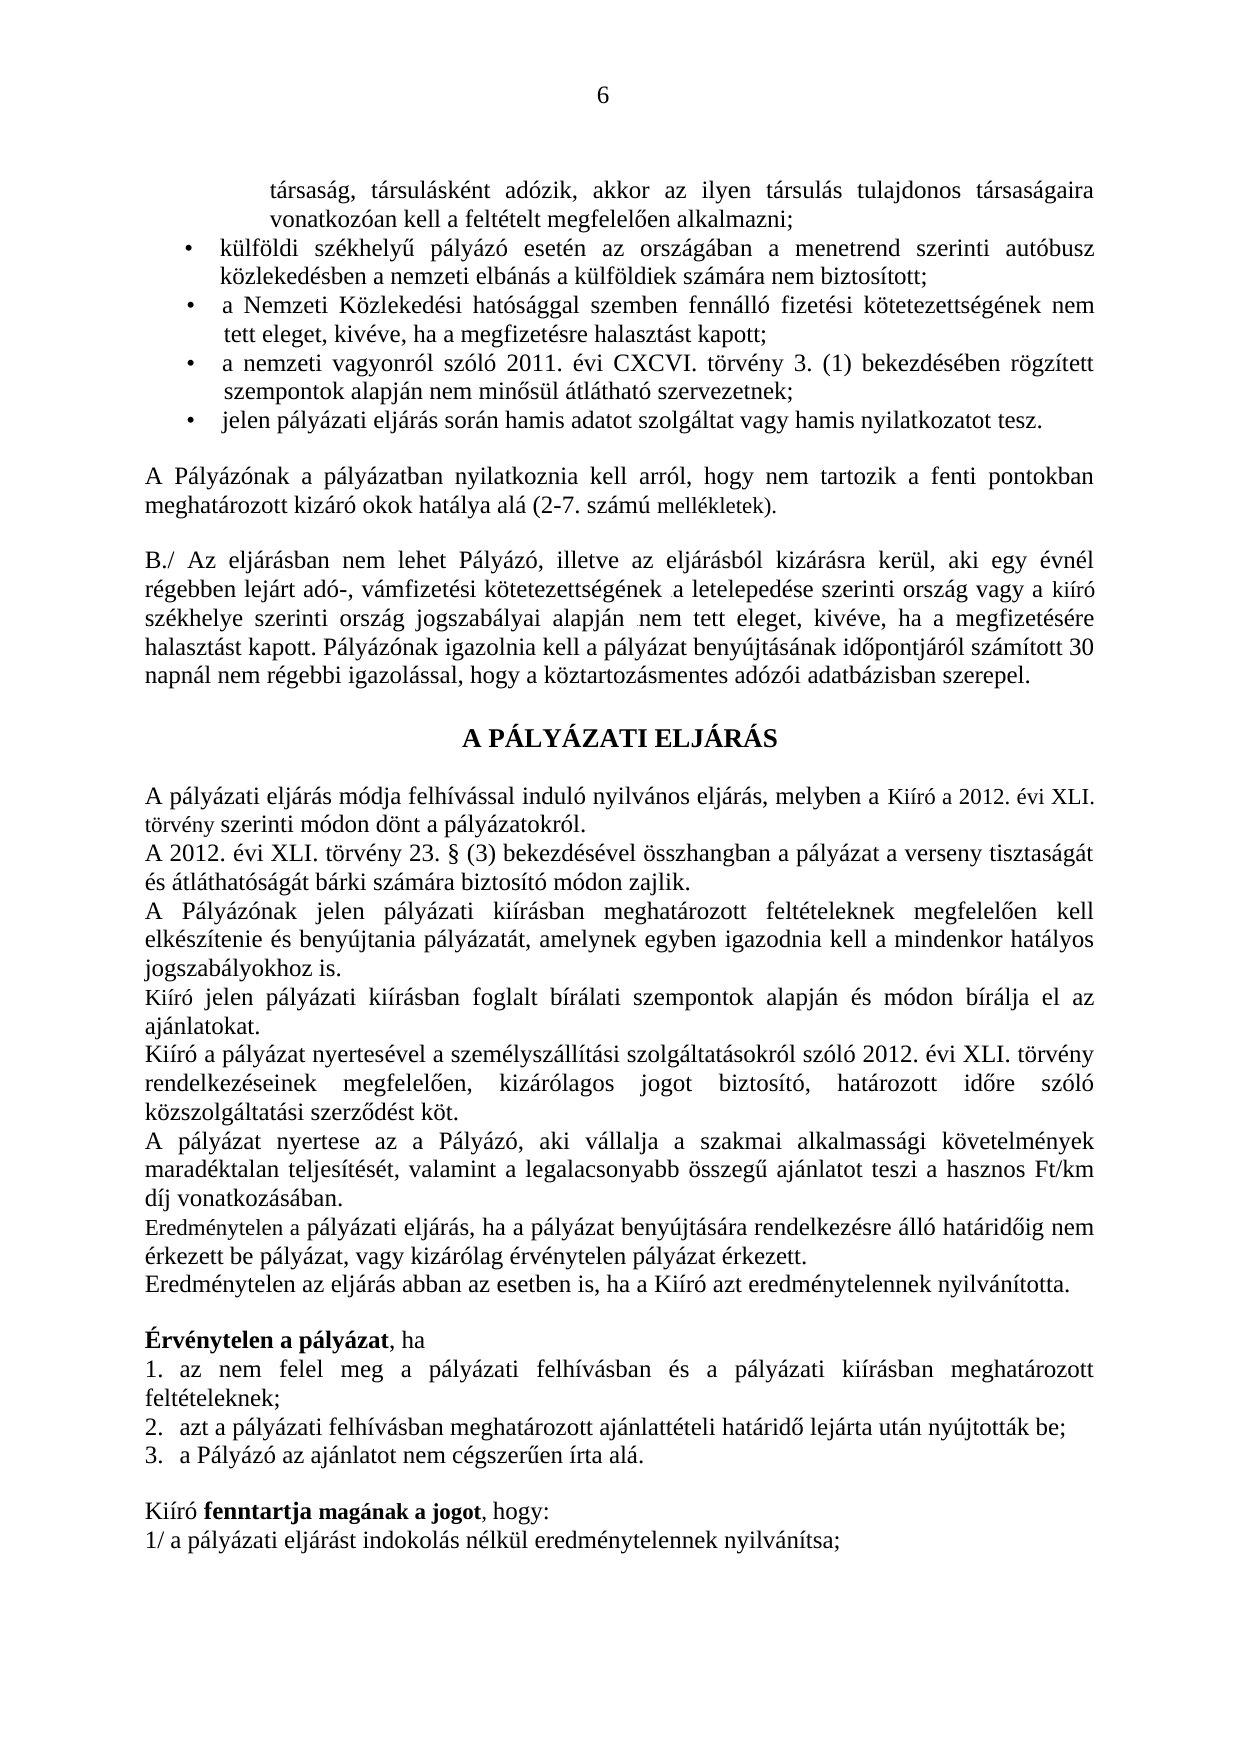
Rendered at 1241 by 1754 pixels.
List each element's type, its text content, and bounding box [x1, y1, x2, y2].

text A PÁLYÁZATI ELJÁRÁS [144, 723, 1095, 754]
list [234, 175, 1095, 233]
text A 2012. évi XLI. törvény 23. § (3) bekezdésével összhangban a pályázat a verseny tisztaságát és átláthatóságát bárki számára biztosító módon zajlik. [144, 838, 1095, 896]
text A Pályázónak a pályázatban nyilatkoznia kell arról, hogy nem tartozik a fenti pontokban meghatározott kizáró okok hatálya alá (2-7. számú mellékletek). [144, 461, 1095, 518]
list a Nemzeti Közlekedési hatósággal szemben fennálló fizetési kötetezettségének nem tett eleget, kivéve, ha a megfizetésre halasztást kapott; [186, 290, 1095, 348]
text Eredménytelen a pályázati eljárás, ha a pályázat benyújtására rendelkezésre álló határidőig nem érkezett be pályázat, vagy kizárólag érvénytelen pályázat érkezett. [144, 1212, 1095, 1269]
text 1/ a pályázati eljárást indokolás nélkül eredménytelennek nyilvánítsa; [144, 1525, 1095, 1554]
text Kiíró a pályázat nyertesével a személyszállítási szolgáltatásokról szóló 2012. évi XLI. törvény rendelkezéseinek megfelelően, kizárólagos jogot biztosító, határozott időre szóló közszolgáltatási szerződést köt. [144, 1039, 1095, 1126]
text A pályázati eljárás módja felhívással induló nyilvános eljárás, melyben a Kiíró a 2012. évi XLI. törvény szerinti módon dönt a pályázatokról. [144, 781, 1095, 838]
list a Pályázó az ajánlatot nem cégszerűen írta alá. [144, 1440, 1095, 1469]
text Eredménytelen az eljárás abban az esetben is, ha a Kiíró azt eredménytelennek nyilvánította. [144, 1269, 1095, 1298]
text B./ Az eljárásban nem lehet Pályázó, illetve az eljárásból kizárásra kerül, aki egy évnél régebben lejárt adó-, vámfizetési kötetezettségének .a letelepedése szerinti ország vagy a kiíró székhelye szerinti ország jogszabályai alapján .nem tett eleget, kivéve, ha a megfizetésére halasztást kapott. Pályázónak igazolnia kell a pályázat benyújtásának időpontjáról számított 30 napnál nem régebbi igazolással, hogy a köztartozásmentes adózói adatbázisban szerepel. [144, 546, 1095, 689]
text A pályázat nyertese az a Pályázó, aki vállalja a szakmai alkalmassági követelmények maradéktalan teljesítését, valamint a legalacsonyabb összegű ajánlatot teszi a hasznos Ft/km díj vonatkozásában. [144, 1126, 1095, 1212]
list jelen pályázati eljárás során hamis adatot szolgáltat vagy hamis nyilatkozatot tesz. [144, 405, 1095, 434]
list külföldi székhelyű pályázó esetén az országában a menetrend szerinti autóbusz közlekedésben a nemzeti elbánás a külföldiek számára nem biztosított; [184, 233, 1095, 290]
text Kiíró fenntartja magának a jogot, hogy: [144, 1496, 1095, 1525]
list a nemzeti vagyonról szóló 2011. évi CXCVI. törvény 3. (1) bekezdésében rögzített szempontok alapján nem minősül átlátható szervezetnek; [186, 348, 1095, 405]
text Érvénytelen a pályázat, ha [144, 1325, 1095, 1354]
list azt a pályázati felhívásban meghatározott ajánlattételi határidő lejárta után nyújtották be; [144, 1412, 1095, 1440]
list az nem felel meg a pályázati felhívásban és a pályázati kiírásban meghatározott feltételeknek; [144, 1354, 1095, 1412]
text Kiíró jelen pályázati kiírásban foglalt bírálati szempontok alapján és módon bírálja el az ajánlatokat. [144, 982, 1095, 1039]
text A Pályázónak jelen pályázati kiírásban meghatározott feltételeknek megfelelően kell elkészítenie és benyújtania pályázatát, amelynek egyben igazodnia kell a mindenkor hatályos jogszabályokhoz is. [144, 896, 1095, 982]
